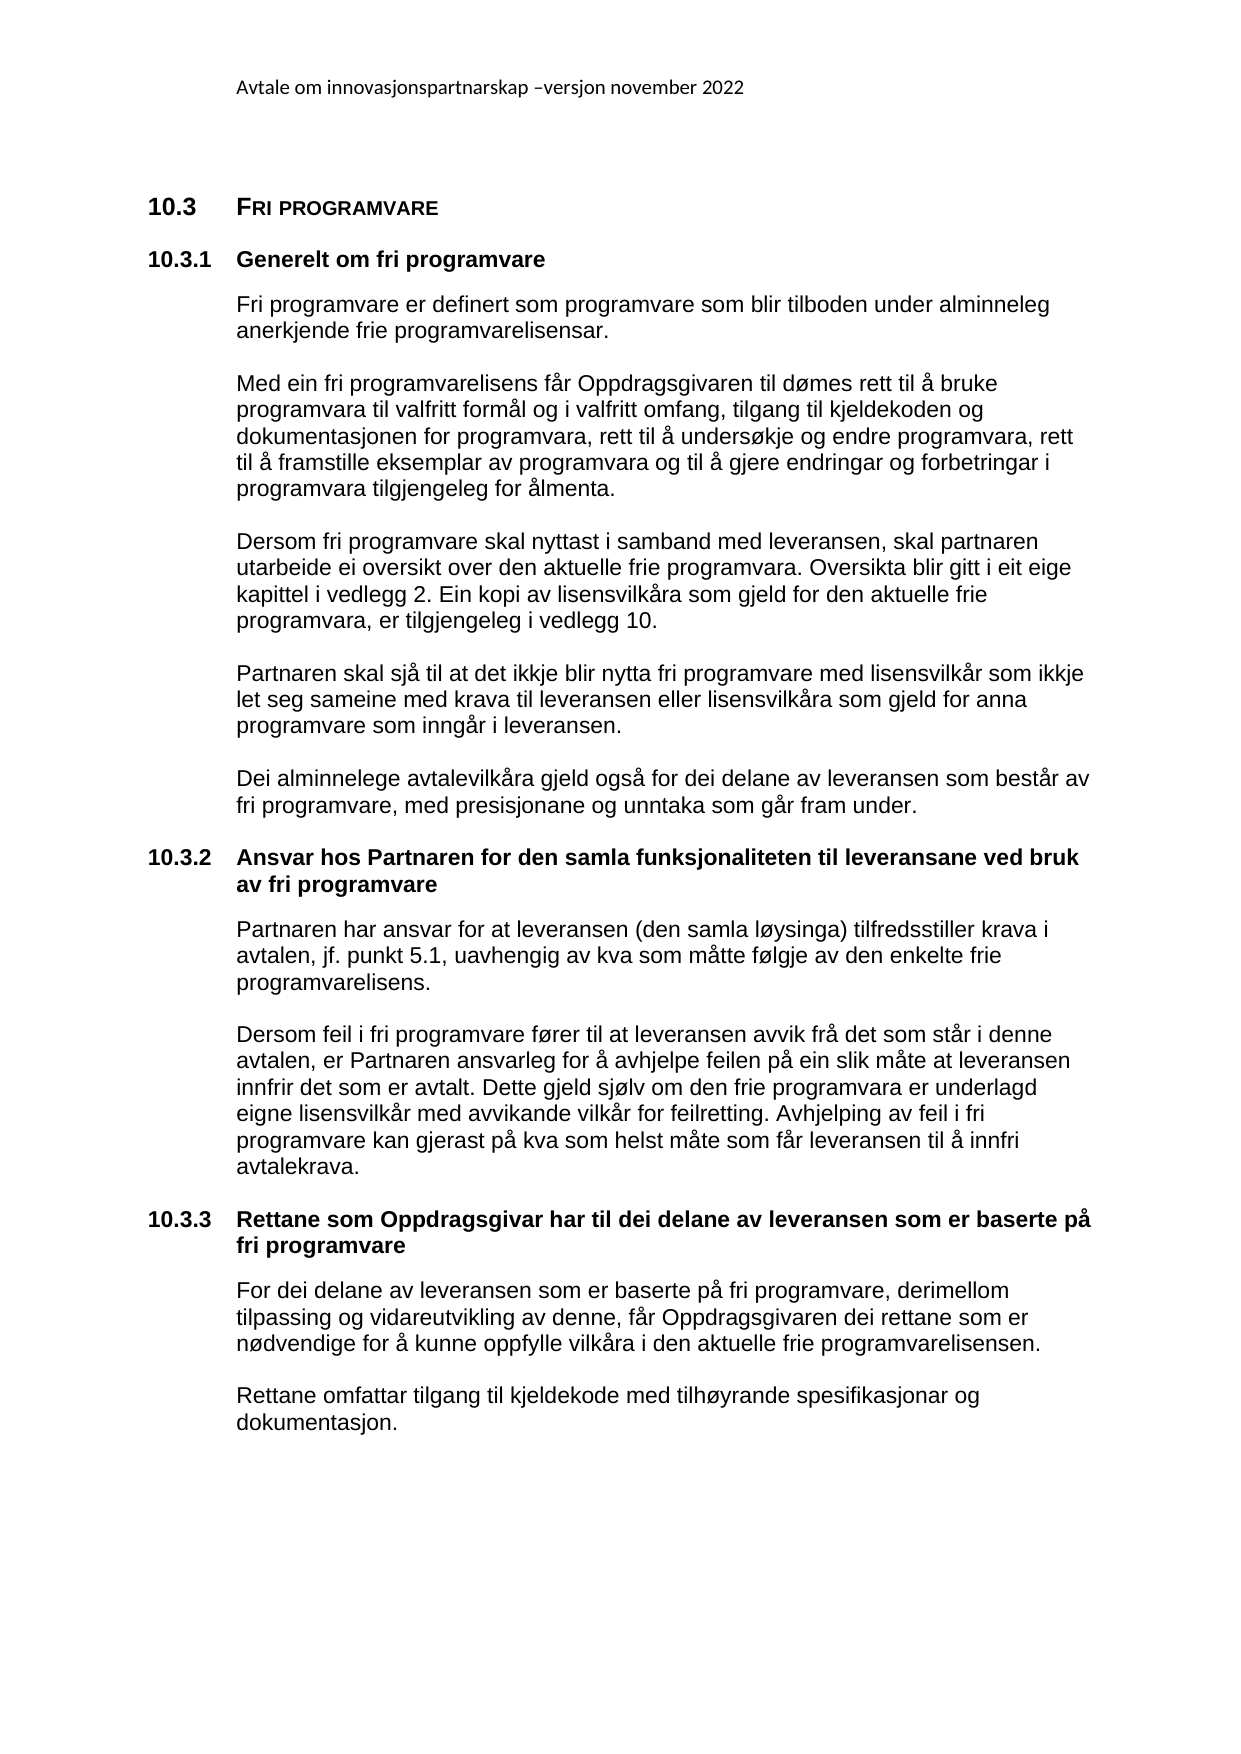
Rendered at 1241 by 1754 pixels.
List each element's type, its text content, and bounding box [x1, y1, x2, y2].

text Dersom fri programvare skal nyttast i samband med leveransen, skal partnaren utarbeide ei oversikt over den aktuelle frie programvara. Oversikta blir gitt i eit eige kapittel i vedlegg 2. Ein kopi av lisensvilkåra som gjeld for den aktuelle frie programvara, er tilgjengeleg i vedlegg 10. [236, 528, 1092, 633]
subtitle Fri programvare [148, 192, 1092, 221]
subtitle Rettane som Oppdragsgivar har til dei delane av leveransen som er baserte på fri programvare [148, 1206, 1092, 1258]
text Fri programvare er definert som programvare som blir tilboden under alminneleg anerkjende frie programvarelisensar. [236, 291, 1092, 343]
subtitle Generelt om fri programvare [148, 246, 1092, 272]
text Dei alminnelege avtalevilkåra gjeld også for dei delane av leveransen som består av fri programvare, med presisjonane og unntaka som går fram under. [236, 765, 1092, 818]
text Dersom feil i fri programvare fører til at leveransen avvik frå det som står i denne avtalen, er Partnaren ansvarleg for å avhjelpe feilen på ein slik måte at leveransen innfrir det som er avtalt. Dette gjeld sjølv om den frie programvara er underlagd eigne lisensvilkår med avvikande vilkår for feilretting. Avhjelping av feil i fri programvare kan gjerast på kva som helst måte som får leveransen til å innfri avtalekrava. [236, 1021, 1092, 1179]
text For dei delane av leveransen som er baserte på fri programvare, derimellom tilpassing og vidareutvikling av denne, får Oppdragsgivaren dei rettane som er nødvendige for å kunne oppfylle vilkåra i den aktuelle frie programvarelisensen. [236, 1277, 1092, 1356]
text Rettane omfattar tilgang til kjeldekode med tilhøyrande spesifikasjonar og dokumentasjon. [236, 1382, 1092, 1435]
text Med ein fri programvarelisens får Oppdragsgivaren til dømes rett til å bruke programvara til valfritt formål og i valfritt omfang, tilgang til kjeldekoden og dokumentasjonen for programvara, rett til å undersøkje og endre programvara, rett til å framstille eksemplar av programvara og til å gjere endringar og forbetringar i programvara tilgjengeleg for ålmenta. [236, 370, 1092, 502]
text Partnaren har ansvar for at leveransen (den samla løysinga) tilfredsstiller krava i avtalen, jf. punkt 5.1, uavhengig av kva som måtte følgje av den enkelte frie programvarelisens. [236, 916, 1092, 995]
text Partnaren skal sjå til at det ikkje blir nytta fri programvare med lisensvilkår som ikkje let seg sameine med krava til leveransen eller lisensvilkåra som gjeld for anna programvare som inngår i leveransen. [236, 660, 1092, 739]
subtitle Ansvar hos Partnaren for den samla funksjonaliteten til leveransane ved bruk av fri programvare [148, 844, 1092, 897]
